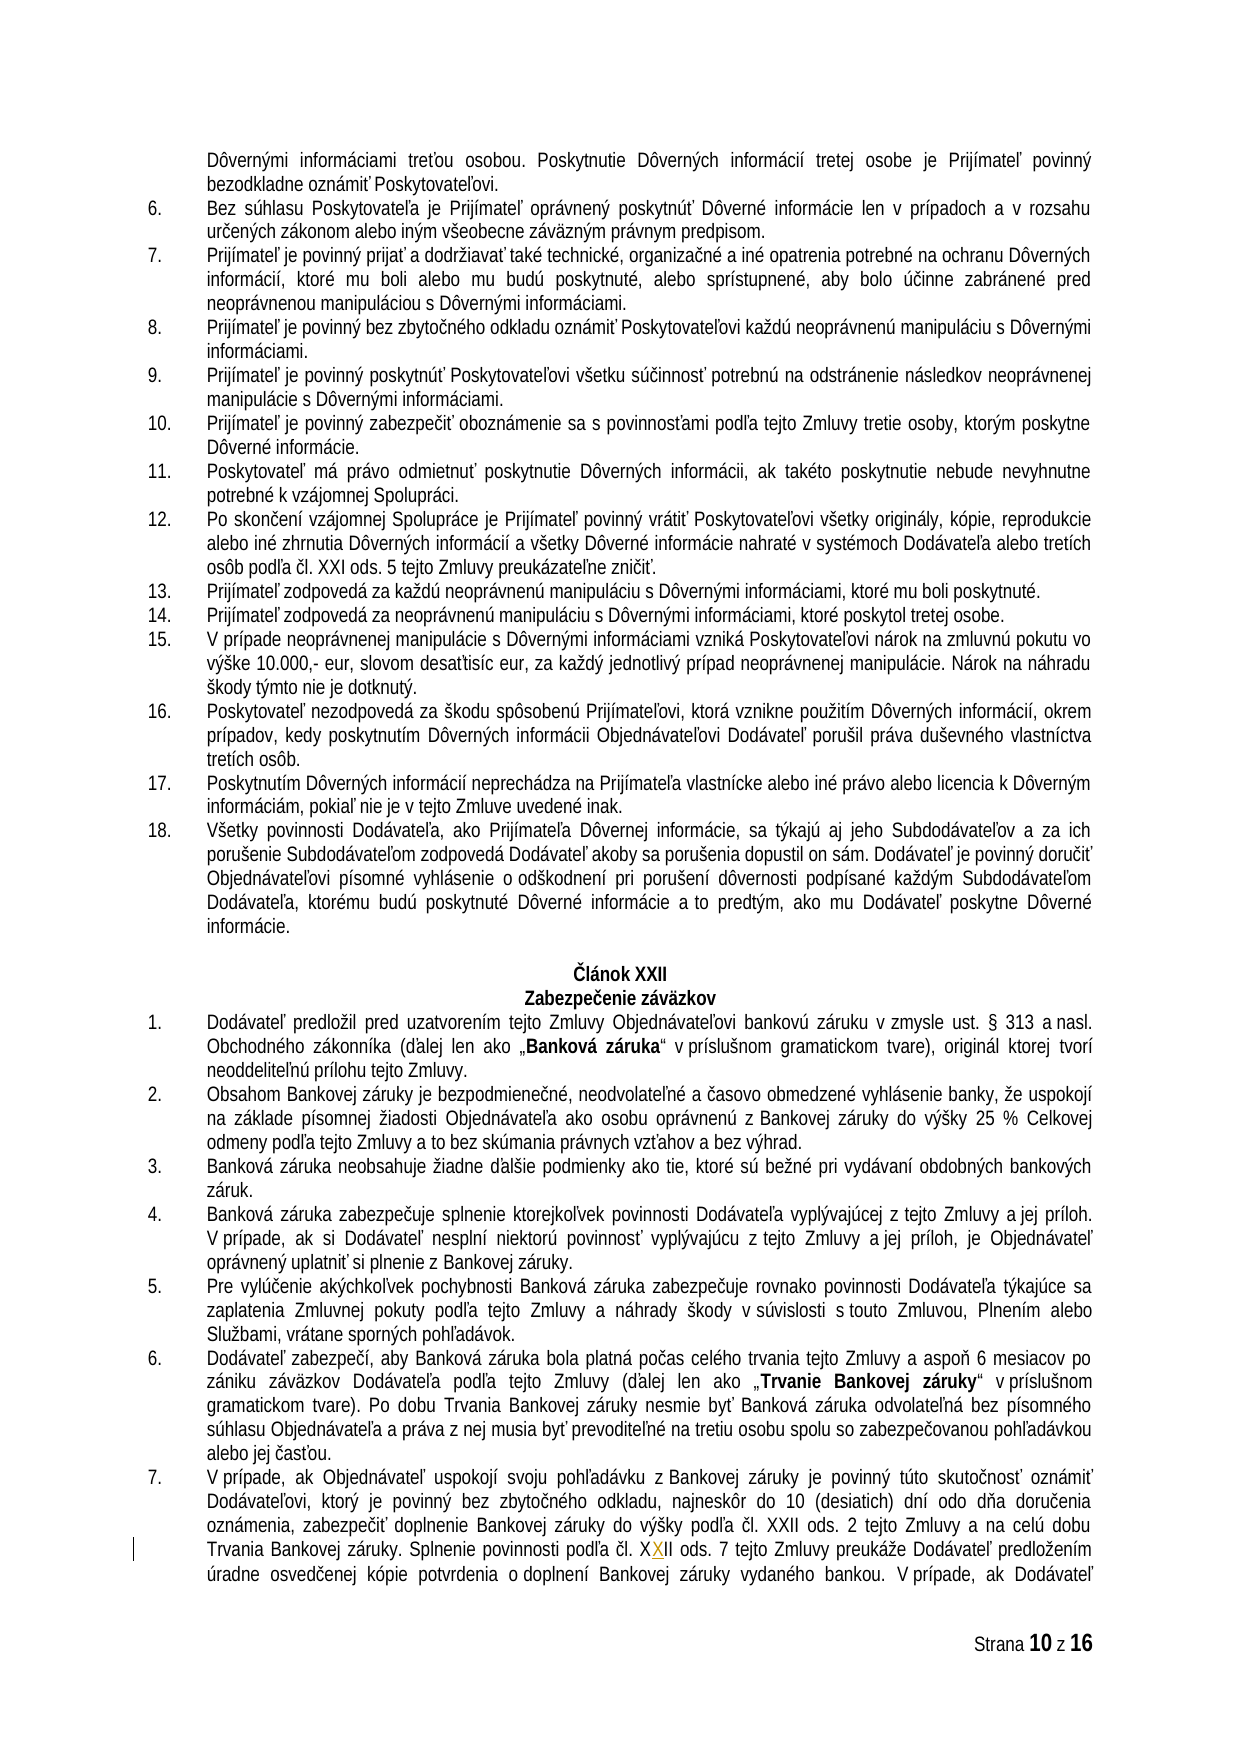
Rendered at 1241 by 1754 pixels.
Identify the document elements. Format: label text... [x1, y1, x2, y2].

list Prijímateľ zodpovedá za neoprávnenú manipuláciu s Dôvernými informáciami, ktoré poskytol tretej osobe. [148, 603, 1093, 627]
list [148, 1465, 1093, 1587]
list Dodávateľ zabezpečí, aby Banková záruka bola platná počas celého trvania tejto Zmluvy a aspoň 6 mesiacov po zániku záväzkov Dodávateľa podľa tejto Zmluvy (ďalej len ako „Trvanie Bankovej záruky“ v príslušnom gramatickom tvare). Po dobu Trvania Bankovej záruky nesmie byť Banková záruka odvolateľná bez písomného súhlasu Objednávateľa a práva z nej musia byť prevoditeľné na tretiu osobu spolu so zabezpečovanou pohľadávkou alebo jej časťou. [148, 1346, 1093, 1465]
list Poskytnutím Dôverných informácií neprechádza na Prijímateľa vlastnícke alebo iné právo alebo licencia k Dôverným informáciám, pokiaľ nie je v tejto Zmluve uvedené inak. [148, 771, 1093, 818]
list Prijímateľ zodpovedá za každú neoprávnenú manipuláciu s Dôvernými informáciami, ktoré mu boli poskytnuté. [148, 579, 1093, 603]
list Prijímateľ je povinný bez zbytočného odkladu oznámiť Poskytovateľovi každú neoprávnenú manipuláciu s Dôvernými informáciami. [148, 315, 1093, 363]
text Zabezpečenie záväzkov [148, 986, 1093, 1010]
list Po skončení vzájomnej Spolupráce je Prijímateľ povinný vrátiť Poskytovateľovi všetky originály, kópie, reprodukcie alebo iné zhrnutia Dôverných informácií a všetky Dôverné informácie nahraté v systémoch Dodávateľa alebo tretích osôb podľa čl. XXI ods. 5 tejto Zmluvy preukázateľne zničiť. [148, 507, 1093, 579]
list Prijímateľ je povinný prijať a dodržiavať také technické, organizačné a iné opatrenia potrebné na ochranu Dôverných informácií, ktoré mu boli alebo mu budú poskytnuté, alebo sprístupnené, aby bolo účinne zabránené pred neoprávnenou manipuláciou s Dôvernými informáciami. [148, 243, 1093, 315]
list Všetky povinnosti Dodávateľa, ako Prijímateľa Dôvernej informácie, sa týkajú aj jeho Subdodávateľov a za ich porušenie Subdodávateľom zodpovedá Dodávateľ akoby sa porušenia dopustil on sám. Dodávateľ je povinný doručiť Objednávateľovi písomné vyhlásenie o odškodnení pri porušení dôvernosti podpísané každým Subdodávateľom Dodávateľa, ktorému budú poskytnuté Dôverné informácie a to predtým, ako mu Dodávateľ poskytne Dôverné informácie. [148, 818, 1093, 938]
list Dodávateľ predložil pred uzatvorením tejto Zmluvy Objednávateľovi bankovú záruku v zmysle ust. § 313 a nasl. Obchodného zákonníka (ďalej len ako „Banková záruka“ v príslušnom gramatickom tvare), originál ktorej tvorí neoddeliteľnú prílohu tejto Zmluvy. [148, 1010, 1093, 1082]
list Pre vylúčenie akýchkoľvek pochybnosti Banková záruka zabezpečuje rovnako povinnosti Dodávateľa týkajúce sa zaplatenia Zmluvnej pokuty podľa tejto Zmluvy a náhrady škody v súvislosti s touto Zmluvou, Plnením alebo Službami, vrátane sporných pohľadávok. [148, 1274, 1093, 1346]
list Banková záruka neobsahuje žiadne ďalšie podmienky ako tie, ktoré sú bežné pri vydávaní obdobných bankových záruk. [148, 1154, 1093, 1202]
list Bez súhlasu Poskytovateľa je Prijímateľ oprávnený poskytnúť Dôverné informácie len v prípadoch a v rozsahu určených zákonom alebo iným všeobecne záväzným právnym predpisom. [148, 196, 1093, 243]
list V prípade neoprávnenej manipulácie s Dôvernými informáciami vzniká Poskytovateľovi nárok na zmluvnú pokutu vo výške 10.000,- eur, slovom desaťtisíc eur, za každý jednotlivý prípad neoprávnenej manipulácie. Nárok na náhradu škody týmto nie je dotknutý. [148, 627, 1093, 699]
list Obsahom Bankovej záruky je bezpodmienečné, neodvolateľné a časovo obmedzené vyhlásenie banky, že uspokojí na základe písomnej žiadosti Objednávateľa ako osobu oprávnenú z Bankovej záruky do výšky 25 % Celkovej odmeny podľa tejto Zmluvy a to bez skúmania právnych vzťahov a bez výhrad. [148, 1082, 1093, 1154]
text Článok XXII [148, 962, 1093, 986]
list Poskytovateľ má právo odmietnuť poskytnutie Dôverných informácii, ak takéto poskytnutie nebude nevyhnutne potrebné k vzájomnej Spolupráci. [148, 459, 1093, 507]
list Poskytovateľ nezodpovedá za škodu spôsobenú Prijímateľovi, ktorá vznikne použitím Dôverných informácií, okrem prípadov, kedy poskytnutím Dôverných informácii Objednávateľovi Dodávateľ porušil práva duševného vlastníctva tretích osôb. [148, 699, 1093, 771]
list Prijímateľ je povinný poskytnúť Poskytovateľovi všetku súčinnosť potrebnú na odstránenie následkov neoprávnenej manipulácie s Dôvernými informáciami. [148, 363, 1093, 411]
list Prijímateľ je povinný zabezpečiť oboznámenie sa s povinnosťami podľa tejto Zmluvy tretie osoby, ktorým poskytne Dôverné informácie. [148, 411, 1093, 459]
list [148, 148, 1093, 196]
list Banková záruka zabezpečuje splnenie ktorejkoľvek povinnosti Dodávateľa vyplývajúcej z tejto Zmluvy a jej príloh. V prípade, ak si Dodávateľ nesplní niektorú povinnosť vyplývajúcu z tejto Zmluvy a jej príloh, je Objednávateľ oprávnený uplatniť si plnenie z Bankovej záruky. [148, 1202, 1093, 1274]
